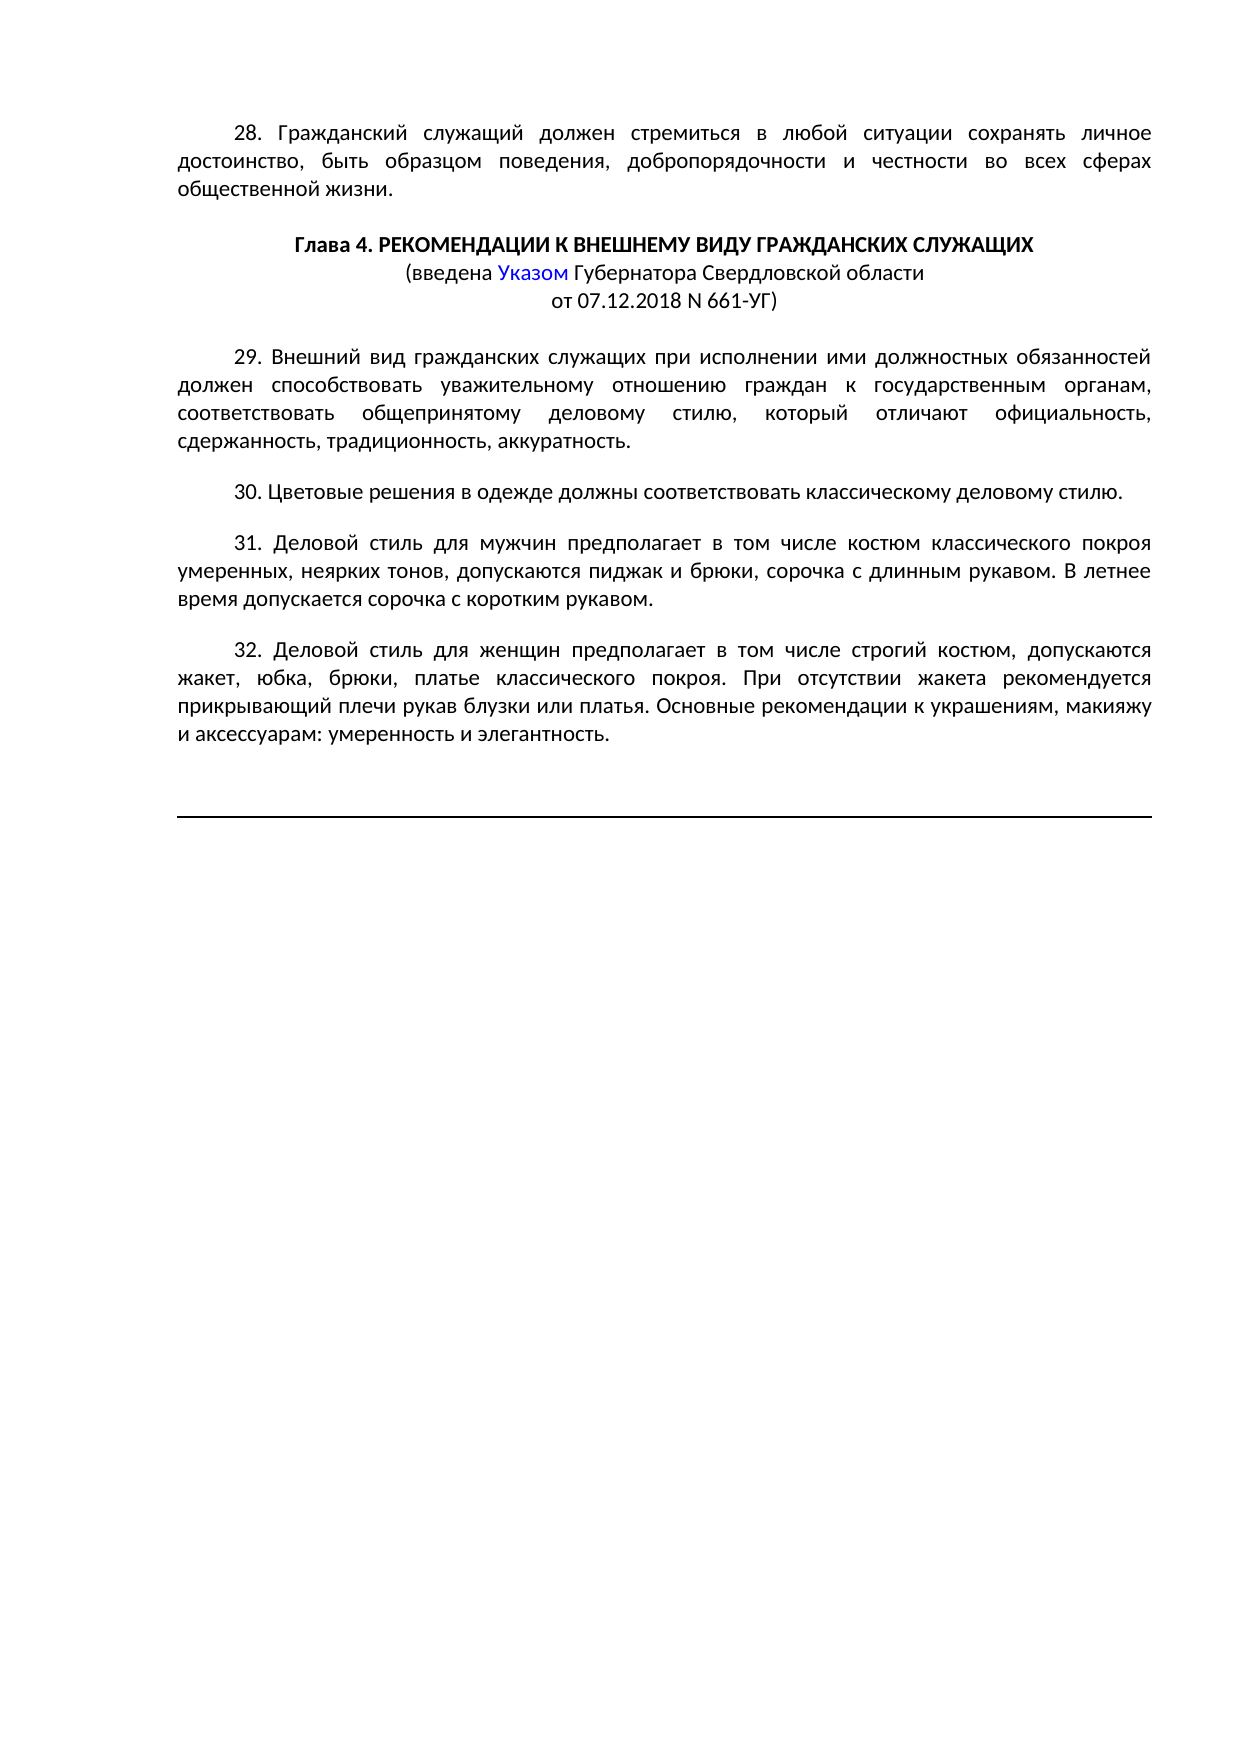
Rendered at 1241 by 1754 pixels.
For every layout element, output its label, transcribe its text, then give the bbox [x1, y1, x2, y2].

text 32. Деловой стиль для женщин предполагает в том числе строгий костюм, допускаются жакет, юбка, брюки, платье классического покроя. При отсутствии жакета рекомендуется прикрывающий плечи рукав блузки или платья. Основные рекомендации к украшениям, макияжу и аксессуарам: умеренность и элегантность. [177, 635, 1152, 747]
text (введена Указом Губернатора Свердловской области [177, 258, 1152, 286]
text 28. Гражданский служащий должен стремиться в любой ситуации сохранять личное достоинство, быть образцом поведения, добропорядочности и честности во всех сферах общественной жизни. [177, 118, 1152, 202]
text 29. Внешний вид гражданских служащих при исполнении ими должностных обязанностей должен способствовать уважительному отношению граждан к государственным органам, соответствовать общепринятому деловому стилю, который отличают официальность, сдержанность, традиционность, аккуратность. [177, 342, 1152, 454]
text 31. Деловой стиль для мужчин предполагает в том числе костюм классического покроя умеренных, неярких тонов, допускаются пиджак и брюки, сорочка с длинным рукавом. В летнее время допускается сорочка с коротким рукавом. [177, 528, 1152, 612]
title Глава 4. РЕКОМЕНДАЦИИ К ВНЕШНЕМУ ВИДУ ГРАЖДАНСКИХ СЛУЖАЩИХ [177, 230, 1152, 258]
text от 07.12.2018 N 661-УГ) [177, 286, 1152, 314]
text 30. Цветовые решения в одежде должны соответствовать классическому деловому стилю. [177, 477, 1152, 505]
